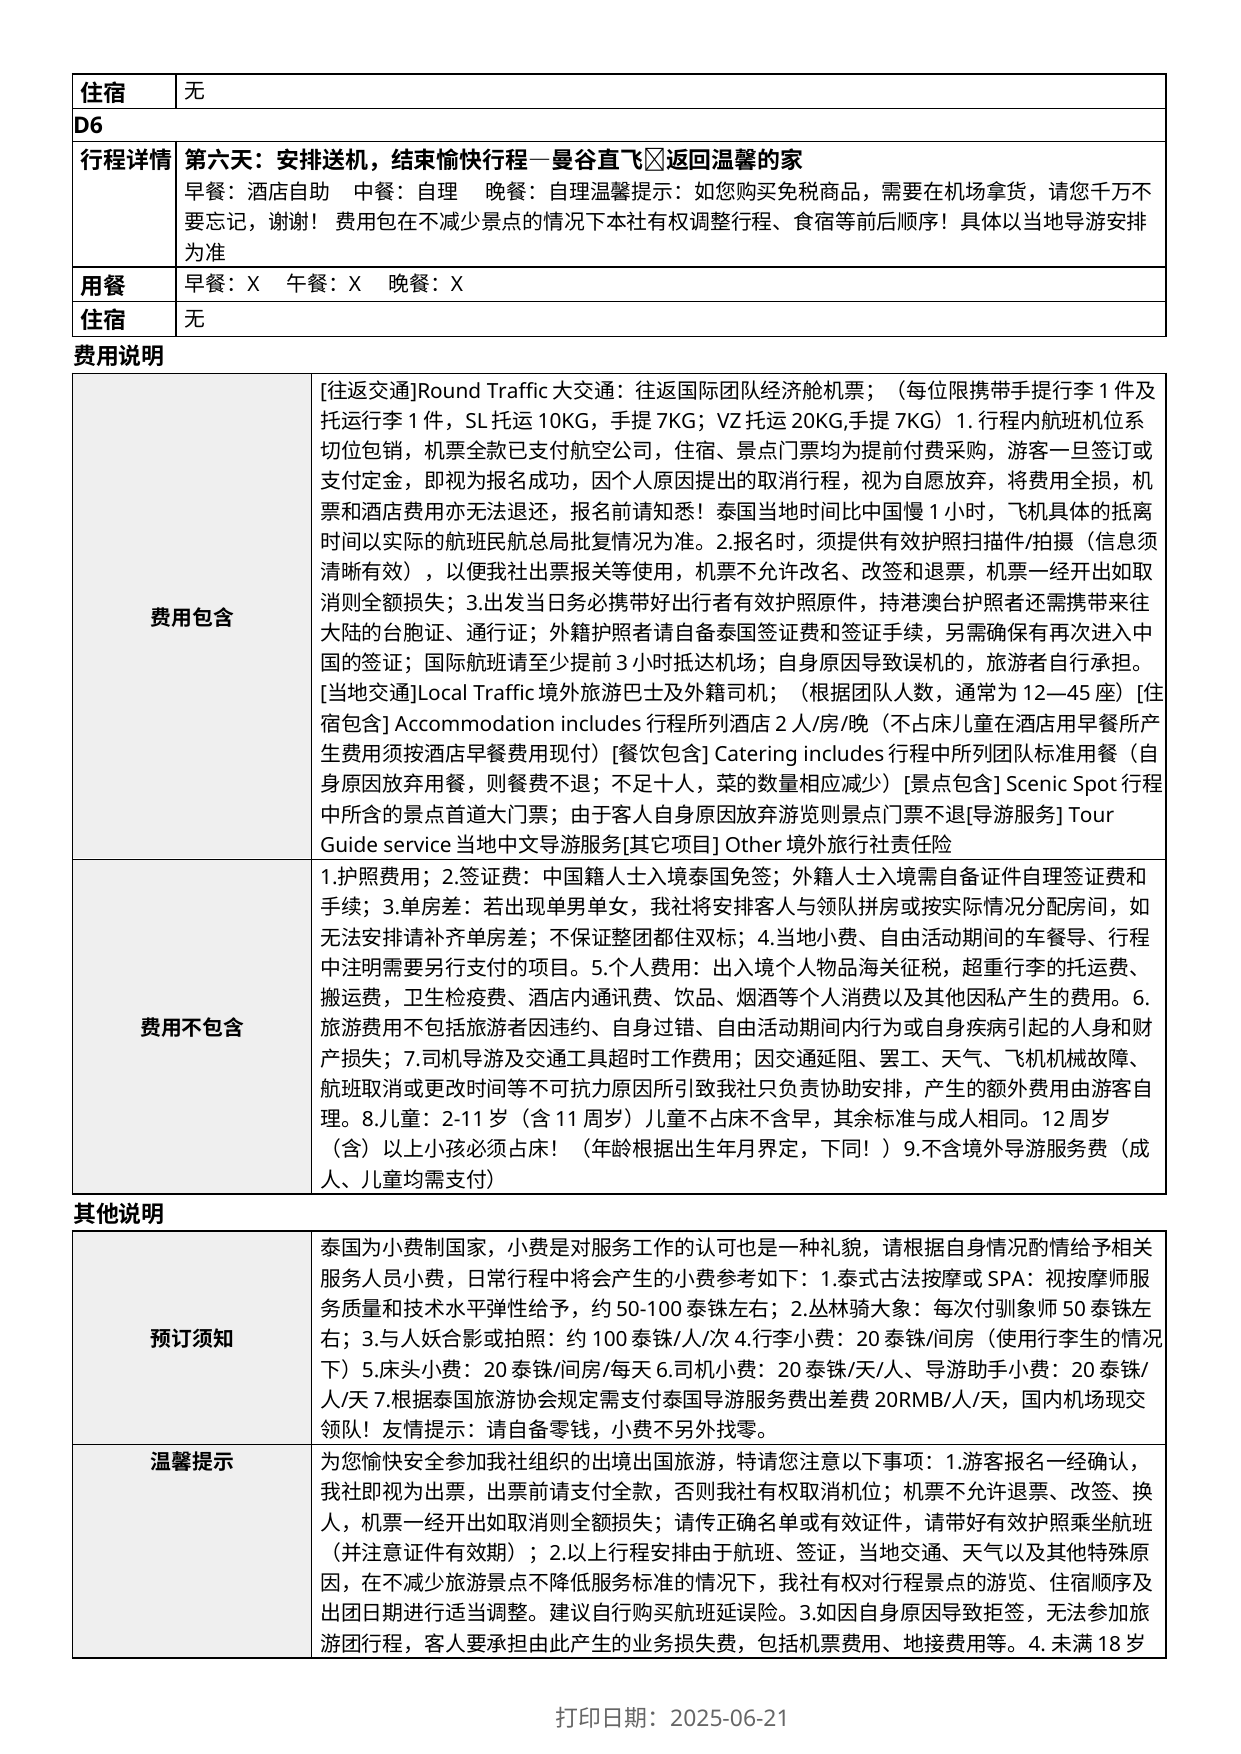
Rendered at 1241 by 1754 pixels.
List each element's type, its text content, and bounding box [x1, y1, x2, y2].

table_cell 无 [177, 302, 1165, 336]
table_cell 1.护照费用； [312, 860, 1165, 1193]
table_cell 无 [177, 75, 1165, 108]
table_cell D6 [73, 109, 1165, 141]
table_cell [312, 1445, 1165, 1657]
text 其他说明 [73, 1196, 1167, 1229]
table_cell 第六天：安排送机，结束愉快行程—曼谷直飞返回温馨的家 早餐：酒店自助 中餐：自理 晚餐：自理 [177, 142, 1165, 266]
text 费用说明 [73, 338, 1167, 371]
table_header 费用包含 [73, 374, 311, 858]
table_header [往返交通]Round Traffic [312, 374, 1165, 858]
table_cell 费用不包含 [73, 860, 311, 1193]
table_cell 用餐 [73, 268, 175, 301]
table_cell 住宿 [73, 75, 175, 108]
table_cell 早餐：X 午餐：X 晚餐：X [177, 268, 1165, 301]
table_cell 住宿 [73, 302, 175, 336]
table_cell 行程详情 [73, 142, 175, 266]
table_header 预订须知 [73, 1232, 311, 1444]
table_header 泰国为小费制国家，小费是对服务工作的认可也是一种礼貌，请根据自身情况酌情给予相关服务人员小费，日常行程中将会产生的小费参考如下： [312, 1232, 1165, 1444]
table_cell 温馨提示 [73, 1445, 311, 1657]
